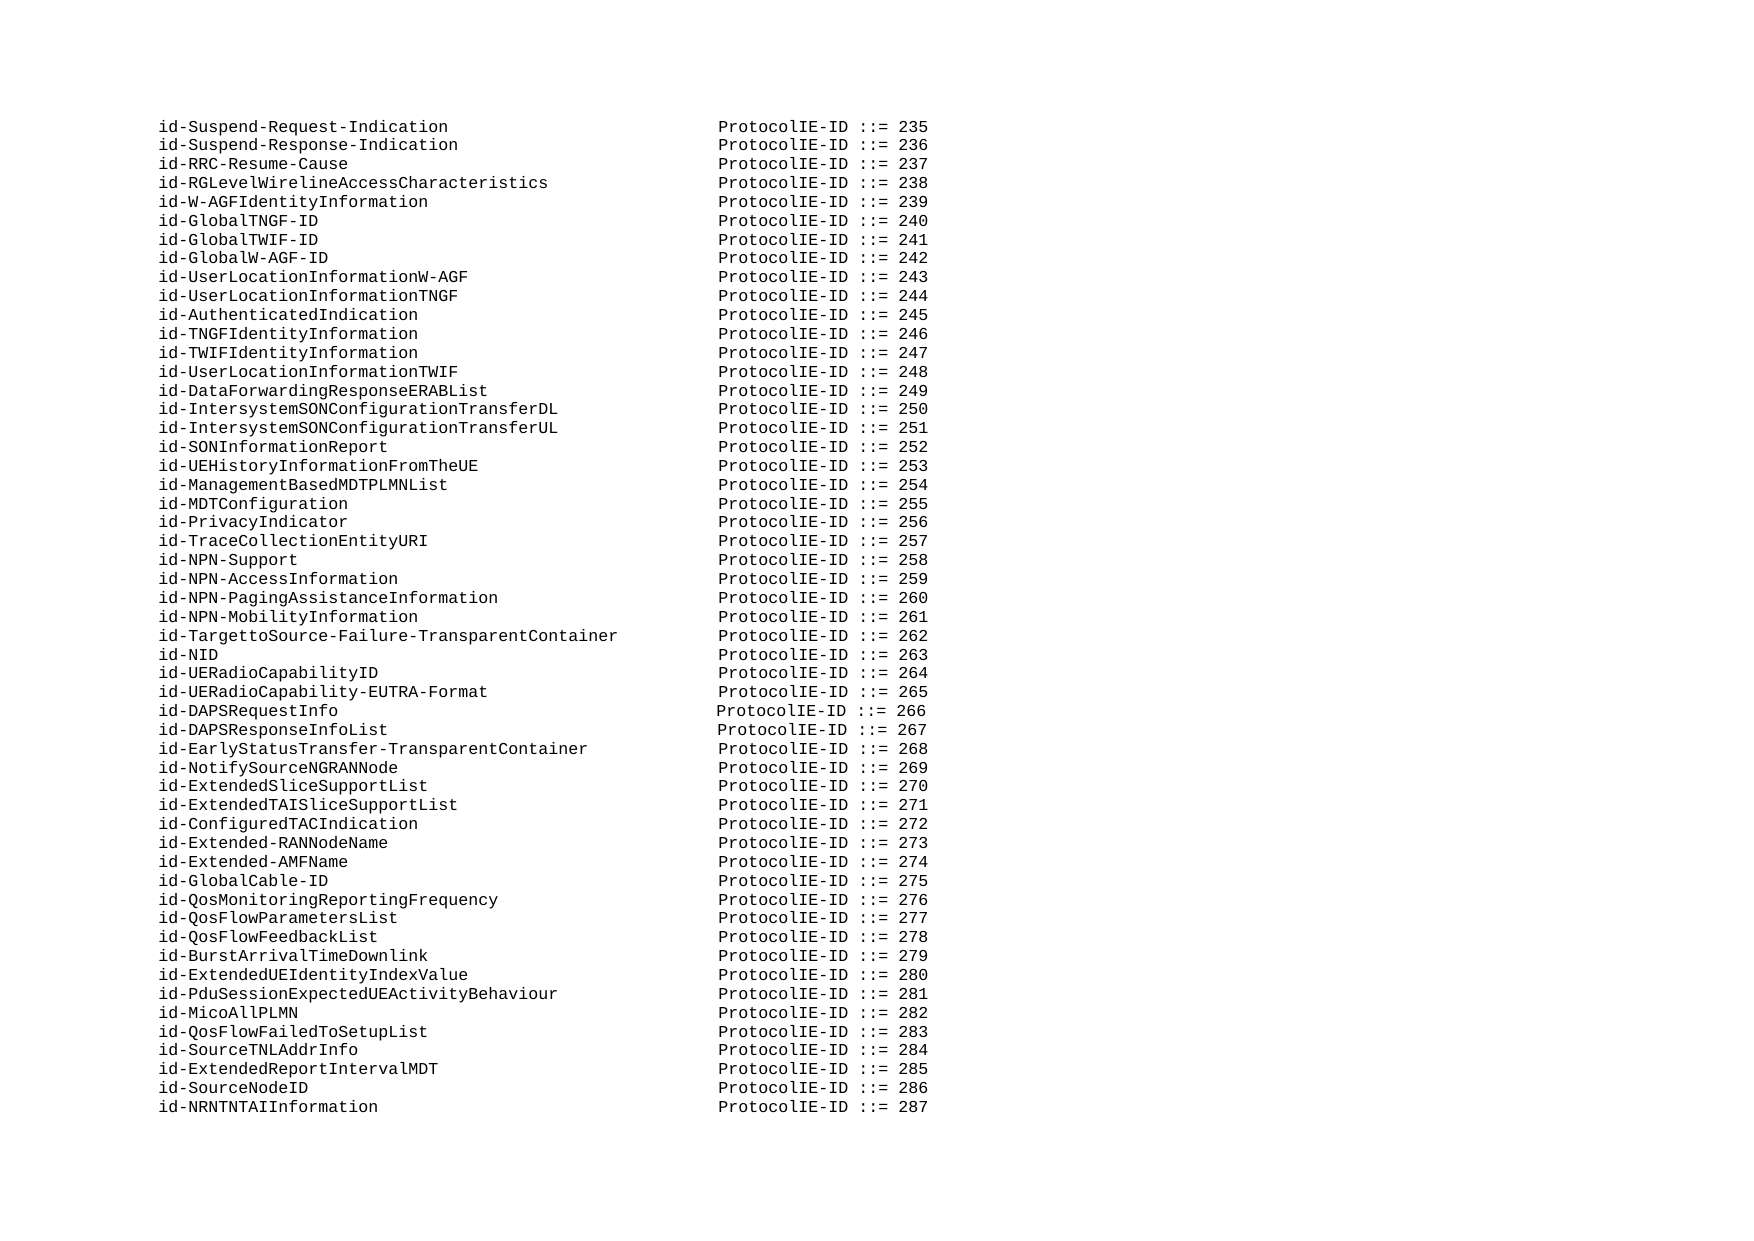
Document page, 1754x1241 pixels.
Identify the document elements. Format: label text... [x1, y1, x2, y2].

text id-NPN-AccessInformation ProtocolIE-ID ::= 259 [118, 571, 1606, 589]
text id-QosFlowFeedbackList ProtocolIE-ID ::= 278 [118, 929, 1606, 948]
text id-TraceCollectionEntityURI ProtocolIE-ID ::= 257 [118, 533, 1606, 552]
text id-QosMonitoringReportingFrequency ProtocolIE-ID ::= 276 [118, 891, 1606, 910]
text id-UERadioCapabilityID ProtocolIE-ID ::= 264 [118, 665, 1606, 684]
text id-BurstArrivalTimeDownlink ProtocolIE-ID ::= 279 [118, 948, 1606, 967]
text id-DAPSResponseInfoList ProtocolIE-ID ::= 267 [118, 721, 1606, 740]
text id-Suspend-Request-Indication ProtocolIE-ID ::= 235 [118, 118, 1606, 137]
text id-SONInformationReport ProtocolIE-ID ::= 252 [118, 439, 1606, 457]
text id-Extended-AMFName ProtocolIE-ID ::= 274 [118, 853, 1606, 872]
text id-ExtendedTAISliceSupportList ProtocolIE-ID ::= 271 [118, 797, 1606, 816]
text id-AuthenticatedIndication ProtocolIE-ID ::= 245 [118, 307, 1606, 326]
text id-W-AGFIdentityInformation ProtocolIE-ID ::= 239 [118, 193, 1606, 212]
text id-UERadioCapability-EUTRA-Format ProtocolIE-ID ::= 265 [118, 684, 1606, 703]
text id-GlobalCable-ID ProtocolIE-ID ::= 275 [118, 872, 1606, 891]
text id-IntersystemSONConfigurationTransferDL ProtocolIE-ID ::= 250 [118, 401, 1606, 420]
text id-GlobalW-AGF-ID ProtocolIE-ID ::= 242 [118, 250, 1606, 269]
text id-RRC-Resume-Cause ProtocolIE-ID ::= 237 [118, 156, 1606, 175]
text id-TNGFIdentityInformation ProtocolIE-ID ::= 246 [118, 326, 1606, 344]
text id-DAPSRequestInfo ProtocolIE-ID ::= 266 [118, 703, 1606, 721]
text id-QosFlowFailedToSetupList ProtocolIE-ID ::= 283 [118, 1023, 1606, 1042]
text id-TargettoSource-Failure-TransparentContainer ProtocolIE-ID ::= 262 [118, 627, 1606, 646]
text id-NRNTNTAIInformation ProtocolIE-ID ::= 287 [118, 1098, 1606, 1117]
text id-NotifySourceNGRANNode ProtocolIE-ID ::= 269 [118, 759, 1606, 778]
text id-Suspend-Response-Indication ProtocolIE-ID ::= 236 [118, 137, 1606, 156]
text id-PrivacyIndicator ProtocolIE-ID ::= 256 [118, 514, 1606, 533]
text id-PduSessionExpectedUEActivityBehaviour ProtocolIE-ID ::= 281 [118, 985, 1606, 1004]
text id-ExtendedUEIdentityIndexValue ProtocolIE-ID ::= 280 [118, 967, 1606, 985]
text id-ConfiguredTACIndication ProtocolIE-ID ::= 272 [118, 816, 1606, 834]
text id-GlobalTNGF-ID ProtocolIE-ID ::= 240 [118, 212, 1606, 231]
text id-NPN-PagingAssistanceInformation ProtocolIE-ID ::= 260 [118, 589, 1606, 608]
text id-UserLocationInformationTWIF ProtocolIE-ID ::= 248 [118, 363, 1606, 382]
text id-QosFlowParametersList ProtocolIE-ID ::= 277 [118, 910, 1606, 929]
text id-ManagementBasedMDTPLMNList ProtocolIE-ID ::= 254 [118, 476, 1606, 495]
text id-SourceTNLAddrInfo ProtocolIE-ID ::= 284 [118, 1042, 1606, 1061]
text id-GlobalTWIF-ID ProtocolIE-ID ::= 241 [118, 231, 1606, 250]
text id-MDTConfiguration ProtocolIE-ID ::= 255 [118, 495, 1606, 514]
text id-Extended-RANNodeName ProtocolIE-ID ::= 273 [118, 834, 1606, 853]
text id-MicoAllPLMN ProtocolIE-ID ::= 282 [118, 1004, 1606, 1023]
text id-DataForwardingResponseERABList ProtocolIE-ID ::= 249 [118, 382, 1606, 401]
text id-IntersystemSONConfigurationTransferUL ProtocolIE-ID ::= 251 [118, 420, 1606, 439]
text id-UEHistoryInformationFromTheUE ProtocolIE-ID ::= 253 [118, 457, 1606, 476]
text id-UserLocationInformationTNGF ProtocolIE-ID ::= 244 [118, 288, 1606, 307]
text id-EarlyStatusTransfer-TransparentContainer ProtocolIE-ID ::= 268 [118, 740, 1606, 759]
text id-ExtendedReportIntervalMDT ProtocolIE-ID ::= 285 [118, 1061, 1606, 1080]
text id-SourceNodeID ProtocolIE-ID ::= 286 [118, 1080, 1606, 1098]
text id-NID ProtocolIE-ID ::= 263 [118, 646, 1606, 665]
text id-ExtendedSliceSupportList ProtocolIE-ID ::= 270 [118, 778, 1606, 797]
text id-TWIFIdentityInformation ProtocolIE-ID ::= 247 [118, 344, 1606, 363]
text id-NPN-Support ProtocolIE-ID ::= 258 [118, 552, 1606, 571]
text id-NPN-MobilityInformation ProtocolIE-ID ::= 261 [118, 608, 1606, 627]
text id-RGLevelWirelineAccessCharacteristics ProtocolIE-ID ::= 238 [118, 175, 1606, 193]
text id-UserLocationInformationW-AGF ProtocolIE-ID ::= 243 [118, 269, 1606, 288]
